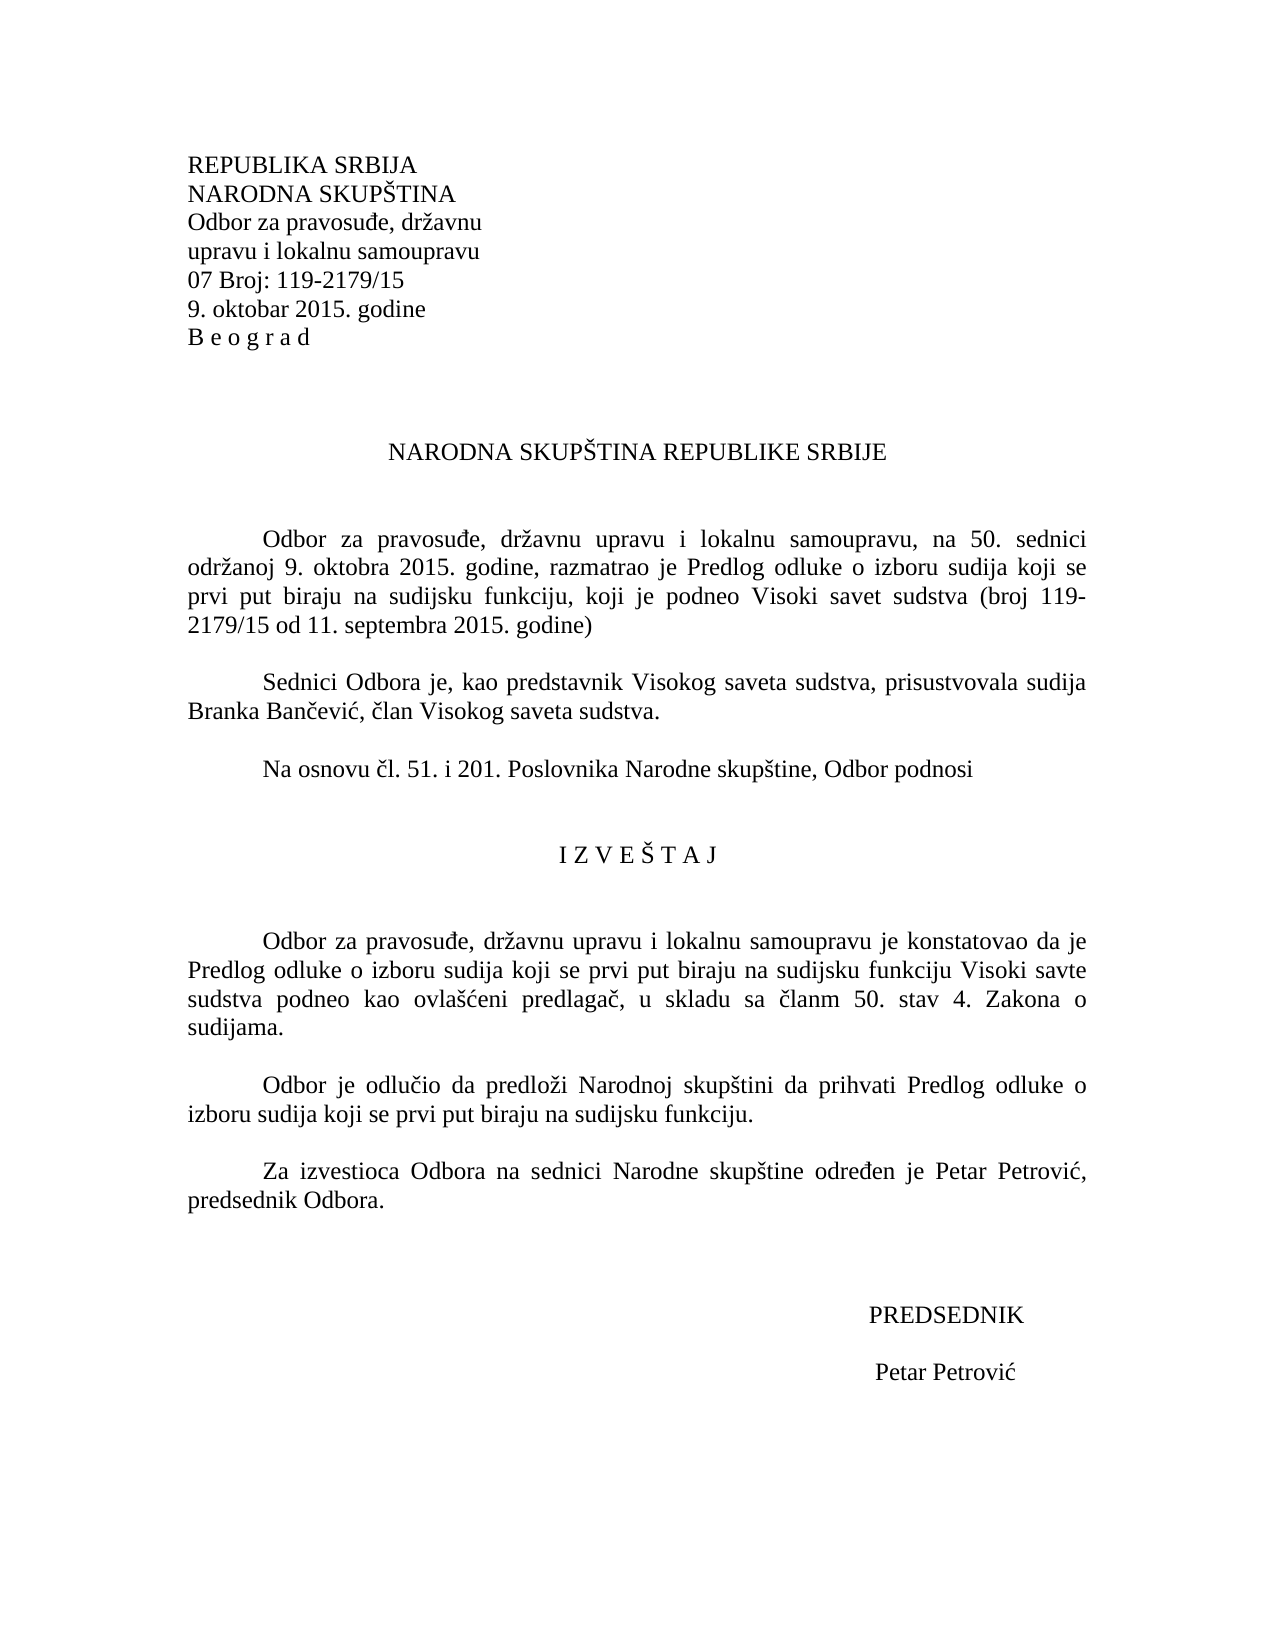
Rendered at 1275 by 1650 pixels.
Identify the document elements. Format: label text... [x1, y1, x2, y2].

text Petar Petrović [187, 1357, 1087, 1386]
text Odbor je odlučio da predloži Narodnoj skupštini da prihvati Predlog odluke o izboru sudija koji se prvi put biraju na sudijsku funkciju. [187, 1070, 1087, 1127]
text B e o g r a d [187, 322, 1087, 351]
text Za izvestioca Odbora na sednici Narodne skupštine određen je Petar Petrović, predsednik Odbora. [187, 1156, 1087, 1214]
text 07 Broj: 119-2179/15 [187, 265, 1087, 294]
text PREDSEDNIK [187, 1300, 1087, 1329]
text 9. oktobar 2015. godine [187, 294, 1087, 322]
text REPUBLIKA SRBIJA [187, 150, 1087, 179]
text I Z V E Š T A J [187, 840, 1087, 869]
text Odbor za pravosuđe, državnu upravu i lokalnu samoupravu, na 50. sednici održanoj 9. oktobra 2015. godine, razmatrao je Predlog odluke o izboru sudija koji se prvi put biraju na sudijsku funkciju, koji je podneo Visoki savet sudstva (broj 119-2179/15 od 11. septembra 2015. godine) [187, 524, 1087, 639]
text Na osnovu čl. 51. i 201. Poslovnika Narodne skupštine, Odbor podnosi [187, 754, 1087, 782]
text NARODNA SKUPŠTINA [187, 179, 1087, 207]
text Odbor za pravosuđe, državnu [187, 207, 1087, 236]
text Sednici Odbora je, kao predstavnik Visokog saveta sudstva, prisustvovala sudija Branka Bančević, član Visokog saveta sudstva. [187, 667, 1087, 725]
text NARODNA SKUPŠTINA REPUBLIKE SRBIJE [187, 437, 1087, 466]
text upravu i lokalnu samoupravu [187, 236, 1087, 265]
text Odbor za pravosuđe, državnu upravu i lokalnu samoupravu je konstatovao da je Predlog odluke o izboru sudija koji se prvi put biraju na sudijsku funkciju Visoki savte sudstva podneo kao ovlašćeni predlagač, u skladu sa članm 50. stav 4. Zakona o sudijama. [187, 926, 1087, 1041]
